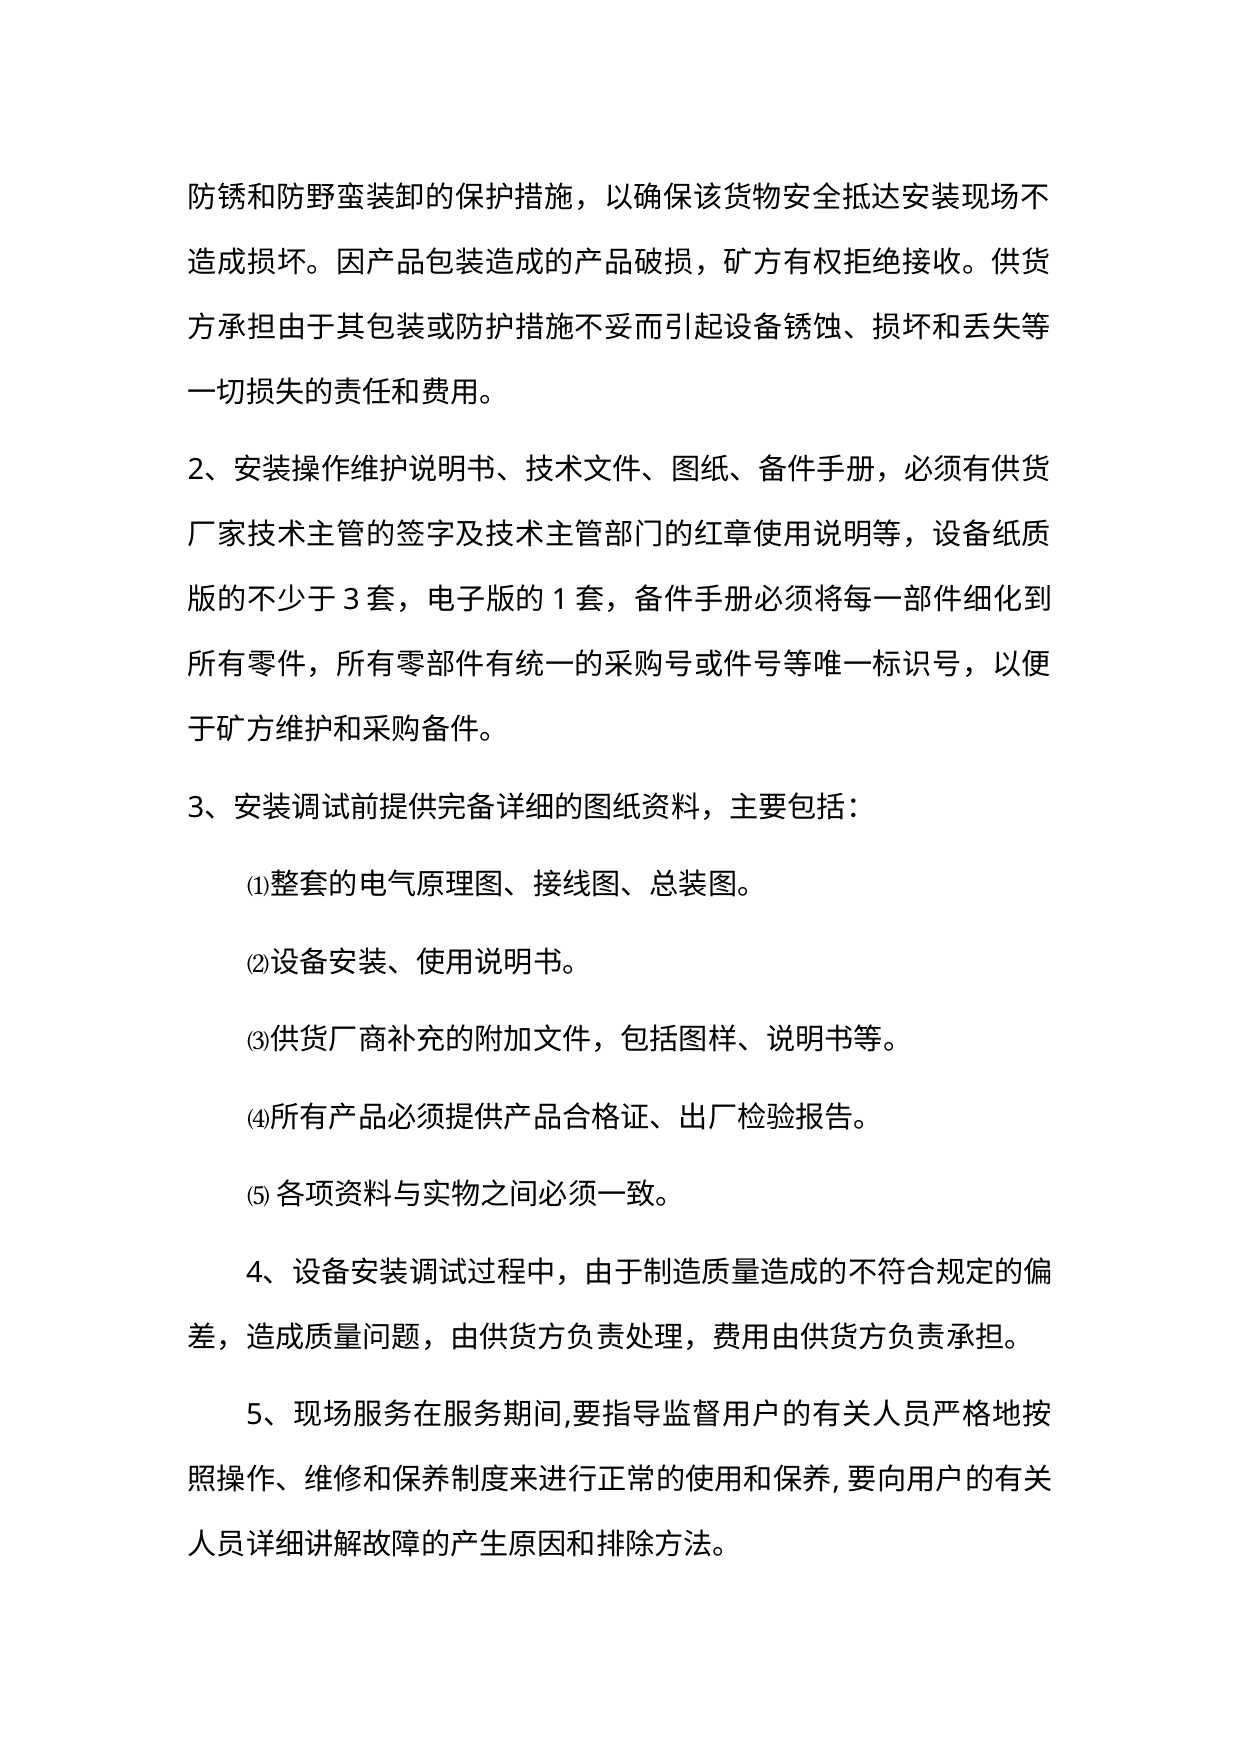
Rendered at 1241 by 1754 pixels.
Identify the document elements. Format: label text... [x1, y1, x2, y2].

list ⑶供货厂商补充的附加文件，包括图样、说明书等。 [187, 1004, 1053, 1069]
list 2、安装操作维护说明书、技术文件、图纸、备件手册，必须有供货厂家技术主管的签字及技术主管部门的红章使用说明等，设备纸质版的不少于3套，电子版的1套，备件手册必须将每一部件细化到所有零件，所有零部件有统一的采购号或件号等唯一标识号，以便于矿方维护和采购备件。 [187, 434, 1053, 759]
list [187, 162, 1053, 422]
list 3、安装调试前提供完备详细的图纸资料，主要包括： [187, 772, 1053, 837]
list ⑸各项资料与实物之间必须一致。 [187, 1159, 1053, 1224]
list 5、现场服务在服务期间,要指导监督用户的有关人员严格地按照操作、维修和保养制度来进行正常的使用和保养, 要向用户的有关人员详细讲解故障的产生原因和排除方法。 [187, 1379, 1053, 1574]
list 4、设备安装调试过程中，由于制造质量造成的不符合规定的偏差，造成质量问题，由供货方负责处理，费用由供货方负责承担。 [187, 1237, 1053, 1367]
list ⑵设备安装、使用说明书。 [187, 927, 1053, 992]
list ⑴整套的电气原理图、接线图、总装图。 [187, 849, 1053, 914]
list ⑷所有产品必须提供产品合格证、出厂检验报告。 [187, 1082, 1053, 1147]
